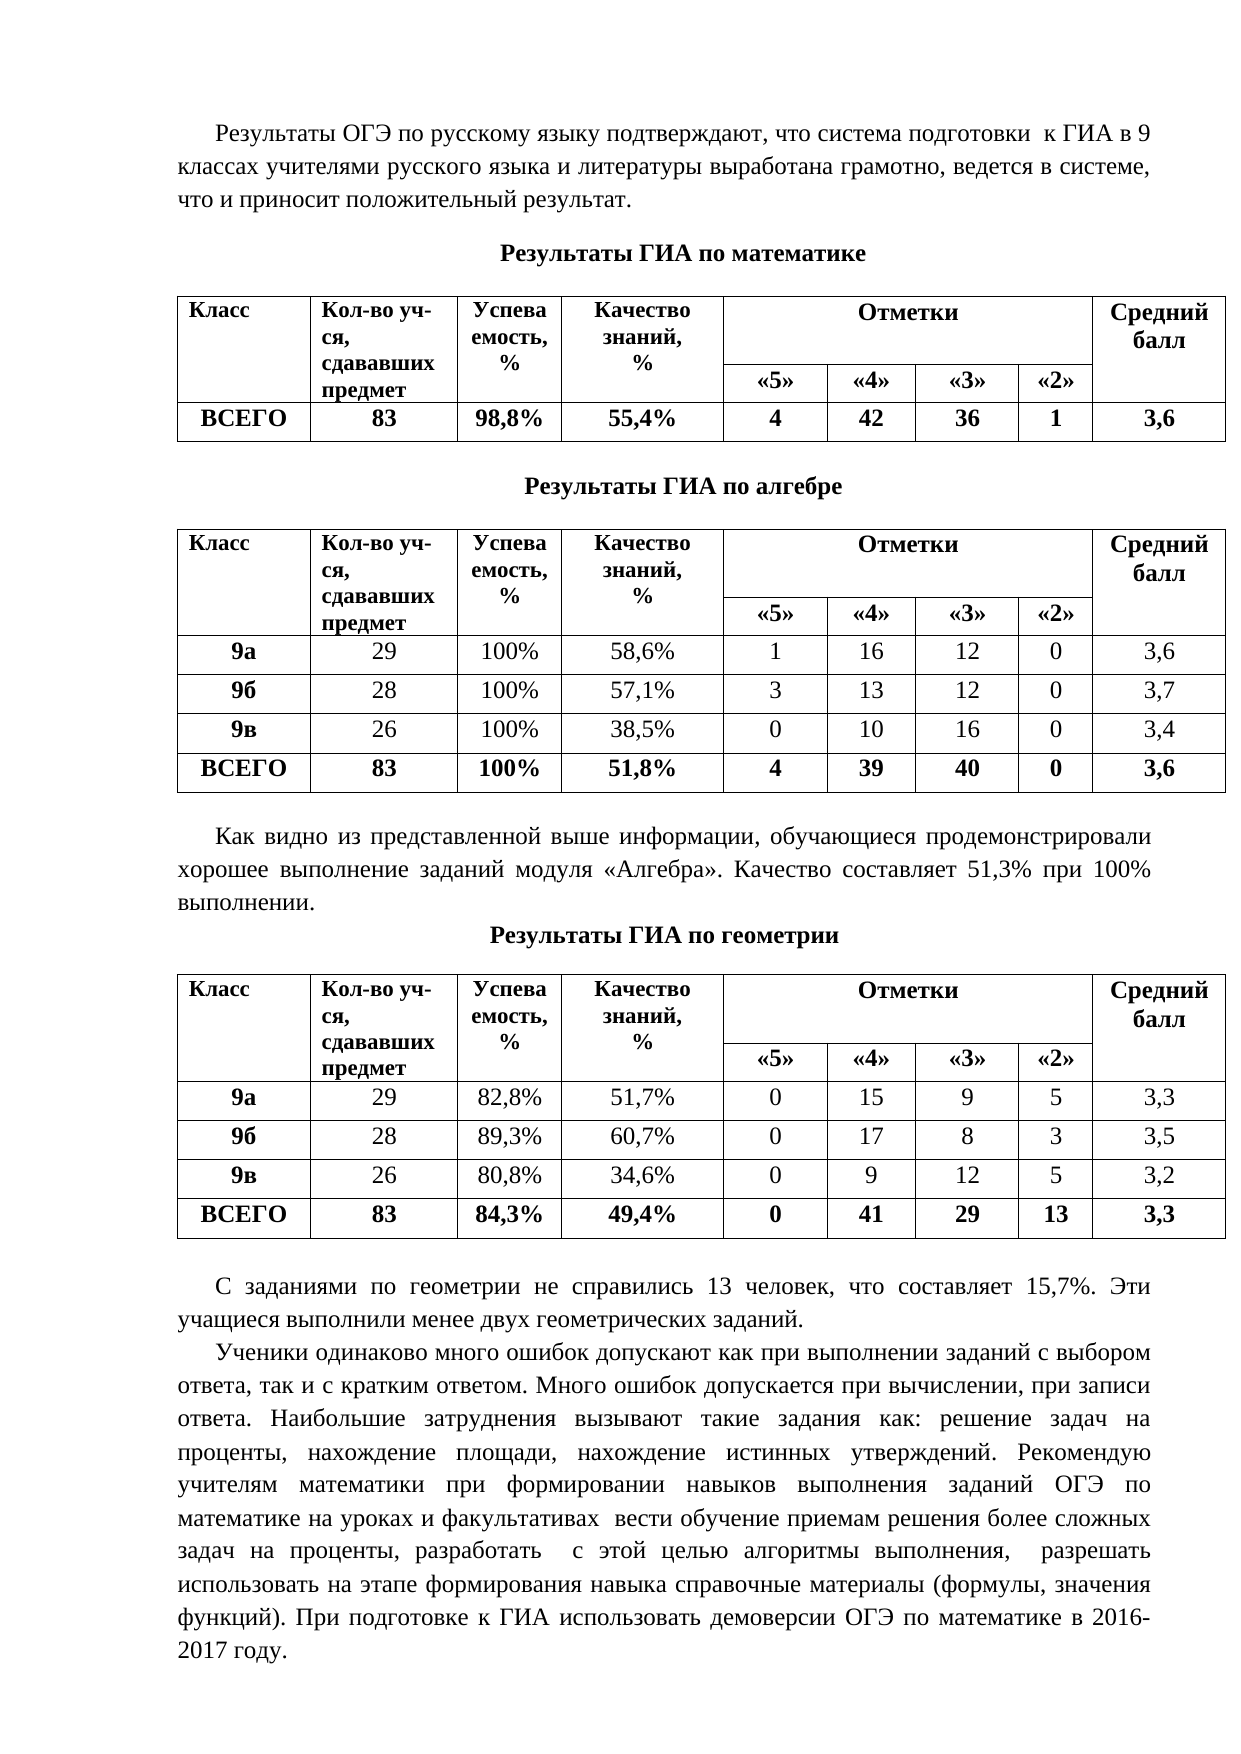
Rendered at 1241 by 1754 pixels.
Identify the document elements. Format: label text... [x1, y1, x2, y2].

table_cell 58,6% [562, 636, 723, 674]
table_cell 83 [311, 754, 457, 792]
table_cell 28 [311, 1121, 457, 1159]
table_cell 3,4 [1093, 714, 1225, 752]
table_header Кол-во уч-ся, сдававших предмет [311, 297, 457, 402]
table_cell 4 [724, 754, 827, 792]
text Ученики одинаково много ошибок допускают как при выполнении заданий с выбором ответа, так и с кратким ответом. Много ошибок допускается при вычислении, при записи ответа. Наибольшие затруднения вызывают такие задания как: решение задач на проценты, нахождение площади, нахождение истинных утверждений. Рекомендую учителям математики при формировании навыков выполнения заданий ОГЭ по математике на уроках и факультативах вести обучение приемам решения более сложных задач на проценты, разработать с этой целью алгоритмы выполнения, разрешать использовать на этапе формирования навыка справочные материалы (формулы, значения функций). При подготовке к ГИА использовать демоверсии ОГЭ по математике в 2016-2017 году. [177, 1337, 1152, 1663]
table_cell 55,4% [562, 403, 723, 441]
table_cell 3,7 [1093, 675, 1225, 713]
table_cell 9 [828, 1160, 915, 1198]
table_cell 83 [311, 1199, 457, 1237]
text С заданиями по геометрии не справились 13 человек, что составляет 15,7%. Эти учащиеся выполнили менее двух геометрических заданий. [177, 1271, 1152, 1333]
table_cell 9а [178, 1082, 310, 1120]
table_header Класс [178, 975, 310, 1081]
text Как видно из представленной выше информации, обучающиеся продемонстрировали хорошее выполнение заданий модуля «Алгебра». Качество составляет 51,3% при 100% выполнении. [177, 821, 1152, 916]
table_cell «3» [916, 598, 1018, 635]
table_cell «4» [828, 1044, 915, 1081]
table_cell 12 [916, 1160, 1018, 1198]
table_cell «5» [724, 1044, 827, 1081]
table_cell 80,8% [458, 1160, 561, 1198]
table_header Успеваемость, % [458, 530, 561, 635]
table_cell 29 [311, 1082, 457, 1120]
table_cell 100% [458, 636, 561, 674]
table_cell 9б [178, 675, 310, 713]
table_cell 57,1% [562, 675, 723, 713]
table_header Средний балл [1093, 975, 1225, 1081]
table_cell 13 [1019, 1199, 1092, 1237]
table_cell 83 [311, 403, 457, 441]
table_cell 40 [916, 754, 1018, 792]
table_cell 0 [1019, 754, 1092, 792]
table_cell 28 [311, 675, 457, 713]
table_cell 0 [724, 1082, 827, 1120]
table_cell 12 [916, 675, 1018, 713]
table_cell 1 [724, 636, 827, 674]
table_cell 4 [724, 403, 827, 441]
text Результаты ГИА по алгебре [215, 471, 1152, 500]
table_cell 3 [1019, 1121, 1092, 1159]
table_cell 3,6 [1093, 636, 1225, 674]
table_cell ВСЕГО [178, 754, 310, 792]
table_cell ВСЕГО [178, 403, 310, 441]
table_cell «4» [828, 598, 915, 635]
table_cell 26 [311, 1160, 457, 1198]
table_cell 0 [724, 1160, 827, 1198]
table_cell 41 [828, 1199, 915, 1237]
table_cell «2» [1019, 365, 1092, 402]
table_cell 9в [178, 1160, 310, 1198]
table_cell 51,8% [562, 754, 723, 792]
table_cell 1 [1019, 403, 1092, 441]
table_cell «5» [724, 598, 827, 635]
table_cell 9в [178, 714, 310, 752]
table_header Класс [178, 530, 310, 635]
table_cell 9а [178, 636, 310, 674]
table_cell 82,8% [458, 1082, 561, 1120]
text Результаты ОГЭ по русскому языку подтверждают, что система подготовки к ГИА в 9 классах учителями русского языка и литературы выработана грамотно, ведется в системе, что и приносит положительный результат. [177, 118, 1152, 213]
table_cell 29 [311, 636, 457, 674]
table_cell 100% [458, 675, 561, 713]
table_cell ВСЕГО [178, 1199, 310, 1237]
table_header Качество знаний, % [562, 975, 723, 1081]
table_cell 51,7% [562, 1082, 723, 1120]
table_cell 15 [828, 1082, 915, 1120]
table_cell 13 [828, 675, 915, 713]
table_cell 3,6 [1093, 754, 1225, 792]
table_cell 89,3% [458, 1121, 561, 1159]
table_cell 9 [916, 1082, 1018, 1120]
table_header Качество знаний, % [562, 297, 723, 402]
table_cell 39 [828, 754, 915, 792]
text Результаты ГИА по математике [215, 238, 1152, 267]
table_cell 9б [178, 1121, 310, 1159]
table_cell 0 [1019, 675, 1092, 713]
table_header Средний балл [1093, 297, 1225, 402]
table_cell «3» [916, 365, 1018, 402]
table_header Класс [178, 297, 310, 402]
table_cell 5 [1019, 1082, 1092, 1120]
table_cell 36 [916, 403, 1018, 441]
table_cell 3 [724, 675, 827, 713]
table_cell «3» [916, 1044, 1018, 1081]
table_cell «5» [724, 365, 827, 402]
table_cell «2» [1019, 598, 1092, 635]
table_cell 0 [724, 1121, 827, 1159]
table_cell 38,5% [562, 714, 723, 752]
table_cell 16 [916, 714, 1018, 752]
table_cell 0 [1019, 714, 1092, 752]
table_cell 10 [828, 714, 915, 752]
table_cell 5 [1019, 1160, 1092, 1198]
table_cell 100% [458, 714, 561, 752]
table_header Кол-во уч-ся, сдававших предмет [311, 530, 457, 635]
table_header Успеваемость, % [458, 297, 561, 402]
table_cell 0 [1019, 636, 1092, 674]
table_cell 8 [916, 1121, 1018, 1159]
table_cell 3,5 [1093, 1121, 1225, 1159]
table_header Отметки [724, 530, 1092, 597]
table_cell 34,6% [562, 1160, 723, 1198]
table_cell 16 [828, 636, 915, 674]
table_cell 29 [916, 1199, 1018, 1237]
table_cell «2» [1019, 1044, 1092, 1081]
table_cell 3,3 [1093, 1199, 1225, 1237]
table_cell 0 [724, 1199, 827, 1237]
table_cell 3,2 [1093, 1160, 1225, 1198]
table_cell 26 [311, 714, 457, 752]
table_header Кол-во уч-ся, сдававших предмет [311, 975, 457, 1081]
table_cell 42 [828, 403, 915, 441]
table_cell «4» [828, 365, 915, 402]
table_cell 12 [916, 636, 1018, 674]
table_header Отметки [724, 975, 1092, 1042]
table_cell 60,7% [562, 1121, 723, 1159]
table_cell 100% [458, 754, 561, 792]
table_cell 0 [724, 714, 827, 752]
text Результаты ГИА по геометрии [177, 920, 1152, 949]
table_cell 3,3 [1093, 1082, 1225, 1120]
table_cell 17 [828, 1121, 915, 1159]
table_cell 98,8% [458, 403, 561, 441]
table_cell 84,3% [458, 1199, 561, 1237]
table_header Качество знаний, % [562, 530, 723, 635]
table_header Средний балл [1093, 530, 1225, 635]
table_cell 49,4% [562, 1199, 723, 1237]
table_cell 3,6 [1093, 403, 1225, 441]
table_header Отметки [724, 297, 1092, 364]
table_header Успеваемость, % [458, 975, 561, 1081]
